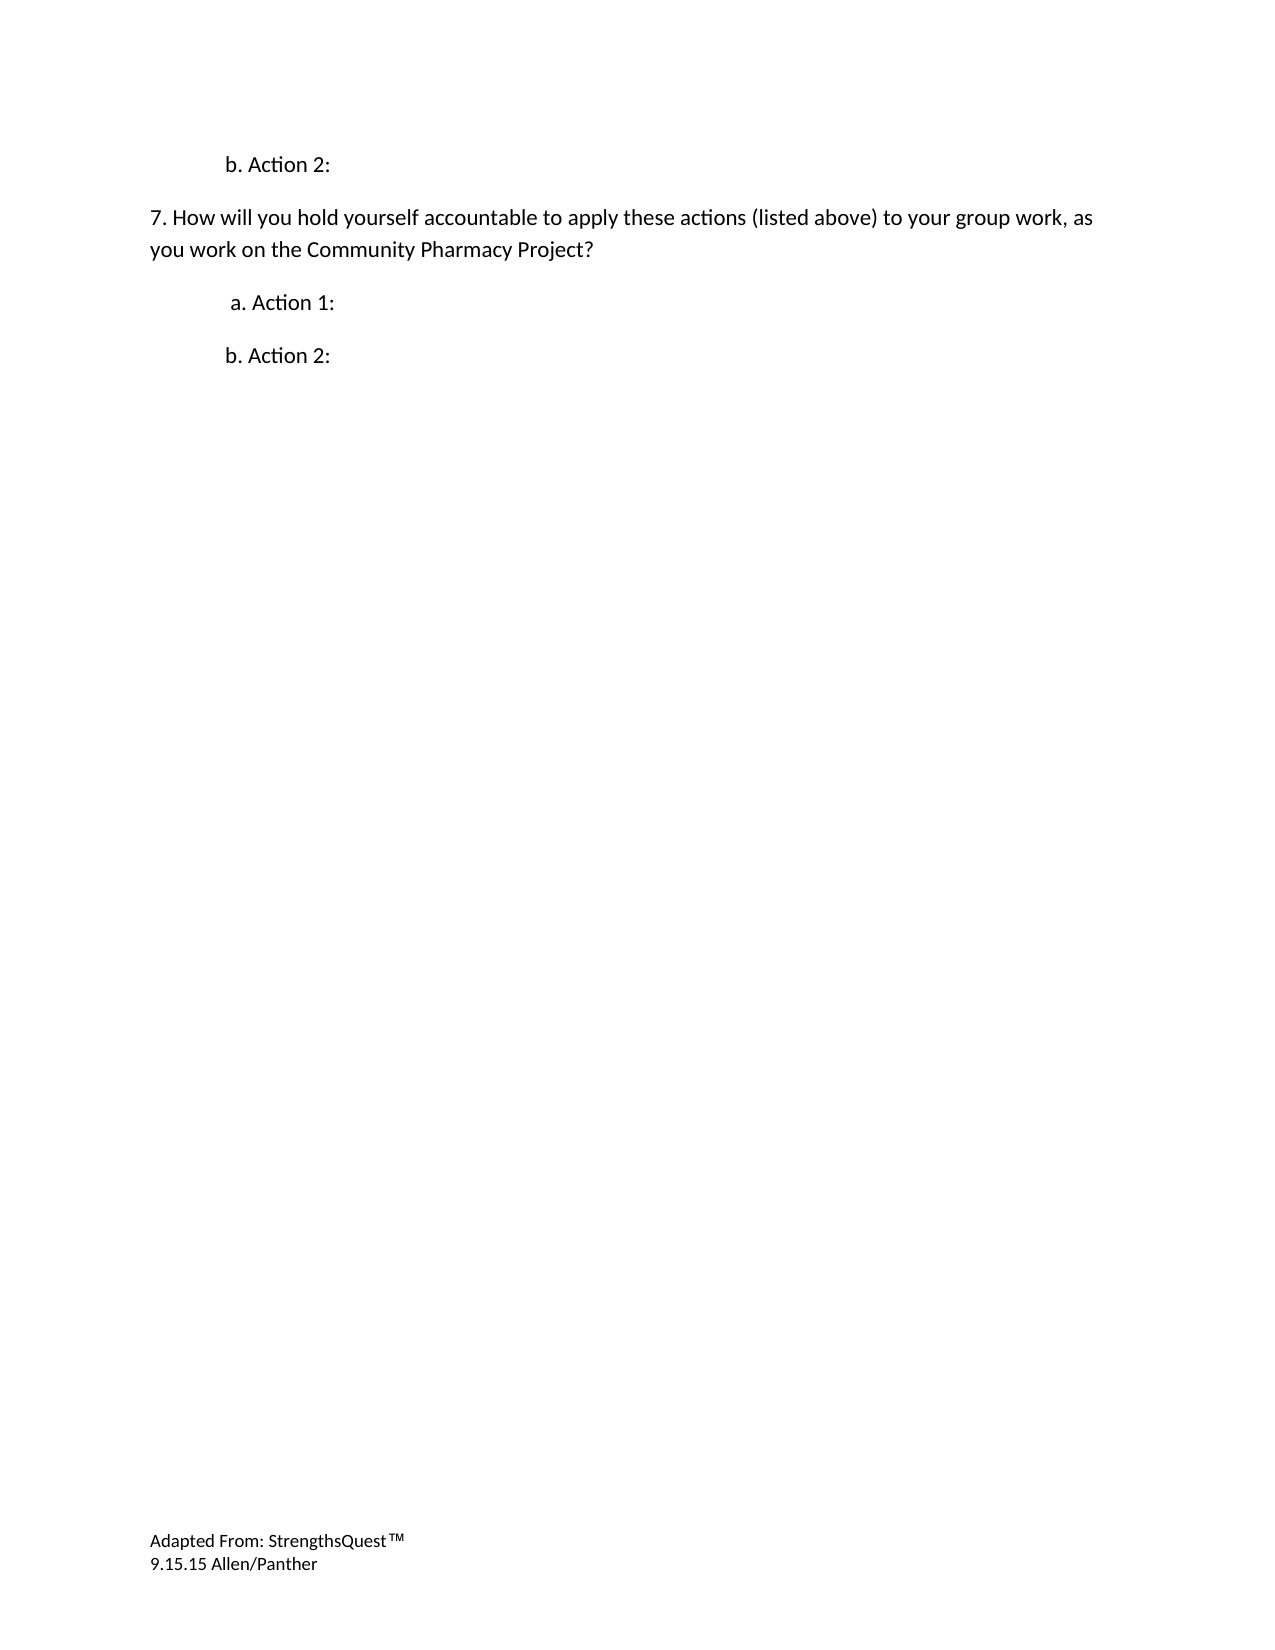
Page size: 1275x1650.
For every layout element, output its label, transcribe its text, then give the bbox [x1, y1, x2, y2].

text a. Action 1: [225, 288, 1125, 316]
text 7. How will you hold yourself accountable to apply these actions (listed above) to your group work, as you work on the Community Pharmacy Project? [150, 203, 1125, 263]
text b. Action 2: [225, 341, 1125, 369]
text b. Action 2: [225, 150, 1125, 178]
